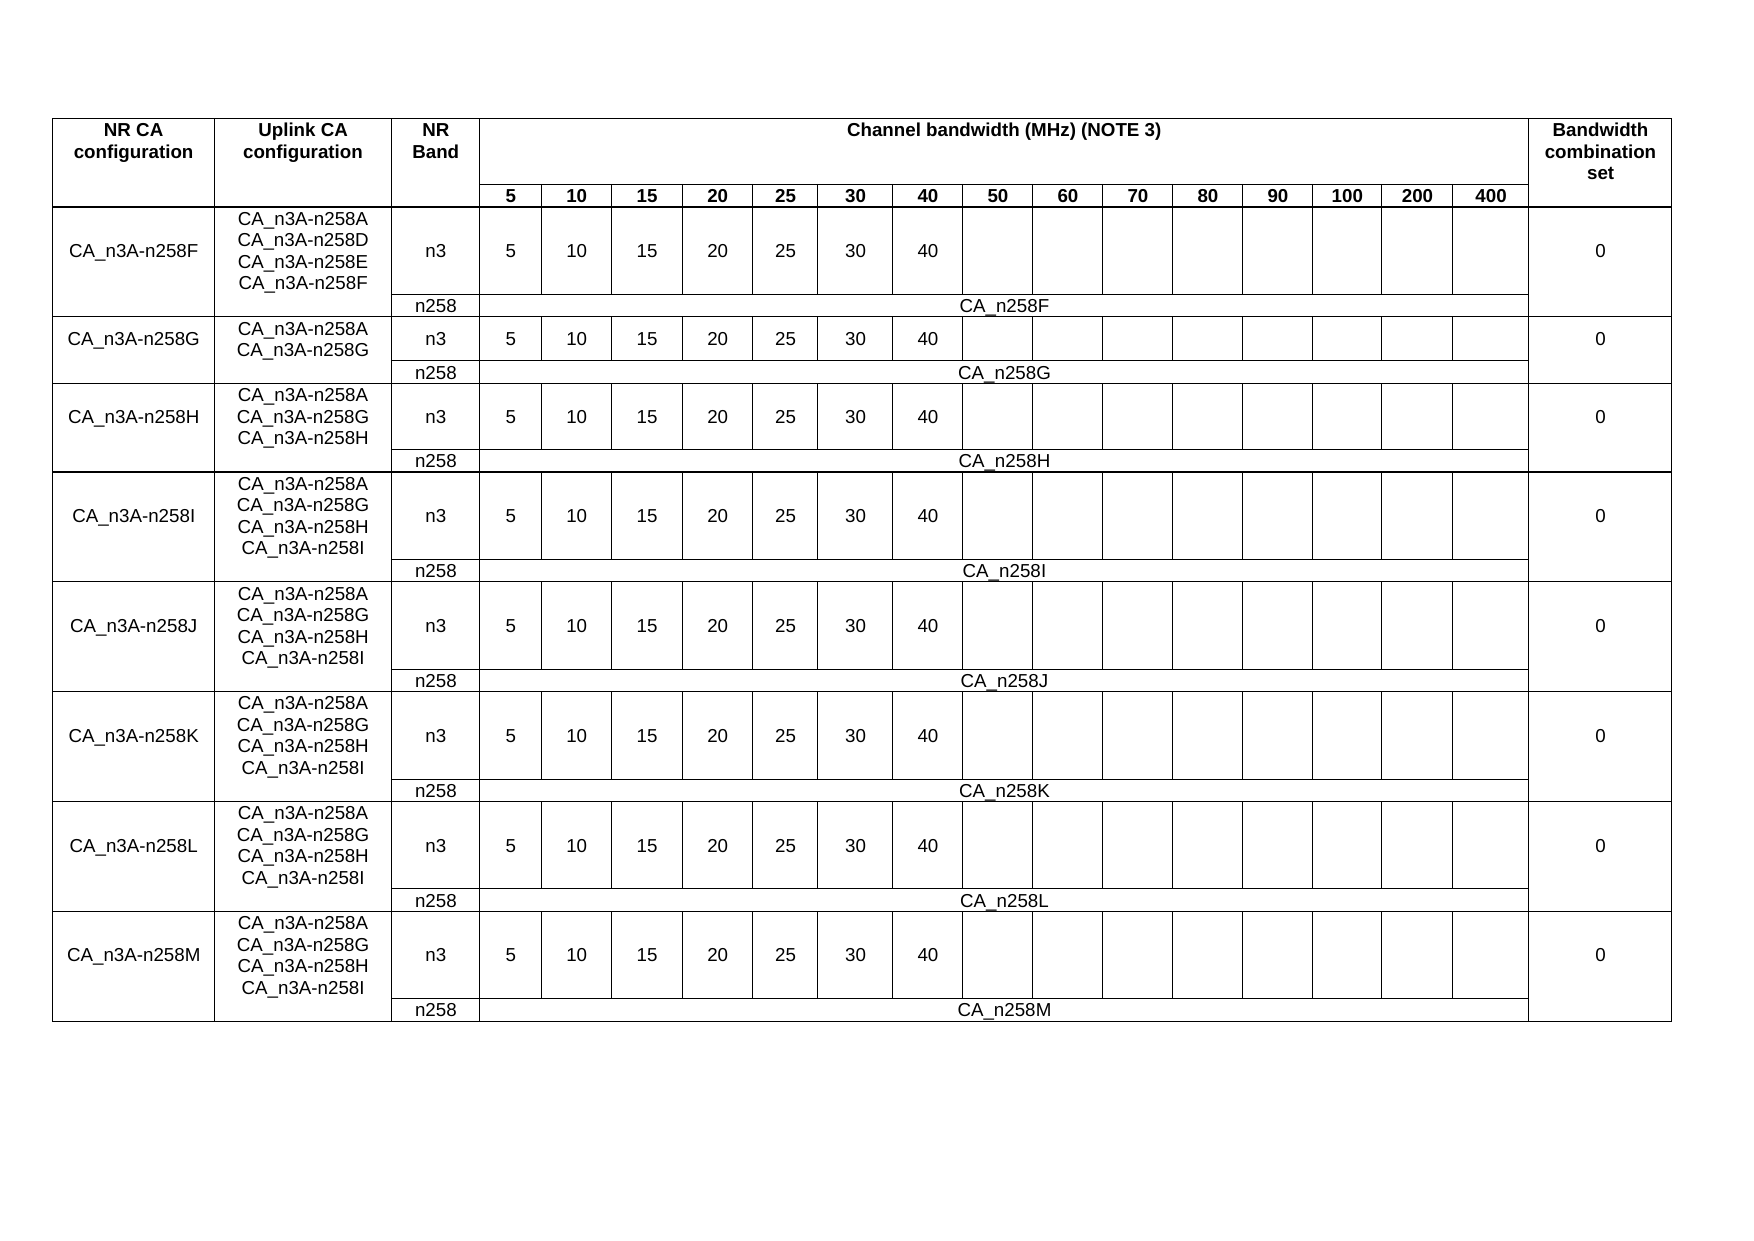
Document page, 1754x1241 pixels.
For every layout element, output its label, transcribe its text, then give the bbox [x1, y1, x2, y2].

table_cell [1173, 473, 1242, 559]
table_cell [1453, 473, 1528, 559]
table_cell 25 [753, 802, 817, 888]
table_cell 15 [612, 317, 682, 360]
table_cell 25 [753, 384, 817, 449]
table_header Channel bandwidth (MHz) (NOTE 3) [480, 119, 1528, 184]
table_cell 25 [753, 185, 817, 206]
table_cell 40 [893, 185, 962, 206]
table_cell n3 [392, 473, 479, 559]
table_cell 400 [1453, 185, 1528, 206]
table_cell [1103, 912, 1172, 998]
table_cell [53, 669, 214, 691]
table_cell 40 [893, 208, 962, 294]
table_cell 70 [1103, 185, 1172, 206]
table_cell [1529, 449, 1671, 471]
table_cell [1033, 384, 1102, 449]
table_cell [963, 384, 1032, 449]
table_header NR Band [392, 119, 479, 184]
table_cell CA_n258J [480, 670, 1528, 691]
table_cell [1313, 317, 1381, 360]
table_cell 40 [893, 384, 962, 449]
table_cell 100 [1313, 185, 1381, 206]
table_cell [1173, 692, 1242, 778]
table_cell CA_n3A-n258K [53, 692, 214, 778]
table_cell 25 [753, 582, 817, 668]
table_cell [215, 360, 391, 383]
table_cell [1173, 384, 1242, 449]
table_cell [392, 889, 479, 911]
table_cell 30 [818, 208, 892, 294]
table_cell [1033, 317, 1102, 360]
table_cell [1313, 208, 1381, 294]
table_cell 30 [818, 802, 892, 888]
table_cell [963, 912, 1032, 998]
table_cell 0 [1529, 317, 1671, 360]
table_cell n258 [392, 560, 479, 581]
table_cell [53, 360, 214, 383]
table_cell 200 [1382, 185, 1452, 206]
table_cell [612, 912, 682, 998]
table_cell CA_n3A-n258G [53, 317, 214, 360]
table_cell [1382, 473, 1452, 559]
table_cell [963, 317, 1032, 360]
table_cell CA_n3A-n258I [53, 473, 214, 559]
table_cell 5 [480, 582, 541, 668]
table_cell [215, 184, 391, 206]
table_cell n3 [392, 802, 479, 888]
table_cell [1453, 317, 1528, 360]
table_cell 15 [612, 208, 682, 294]
table_cell 15 [612, 692, 682, 778]
table_cell [1243, 802, 1312, 888]
table_cell [1033, 692, 1102, 778]
table_cell CA_n258G [480, 361, 1528, 383]
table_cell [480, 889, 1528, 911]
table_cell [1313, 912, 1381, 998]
table_cell 20 [683, 473, 752, 559]
table_cell 5 [480, 692, 541, 778]
table_cell CA_n3A-n258A CA_n3A-n258G CA_n3A-n258H CA_n3A-n258I [215, 473, 391, 559]
table_cell n3 [392, 582, 479, 668]
table_cell 25 [753, 317, 817, 360]
table_cell [1173, 208, 1242, 294]
table_cell [1243, 582, 1312, 668]
table_cell 30 [818, 317, 892, 360]
table_cell 20 [683, 802, 752, 888]
table_cell 0 [1529, 208, 1671, 294]
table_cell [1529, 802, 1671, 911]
table_cell CA_n3A-n258F [53, 208, 214, 294]
table_cell [963, 802, 1032, 888]
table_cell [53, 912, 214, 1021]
table_cell [1529, 294, 1671, 316]
table_cell CA_n3A-n258A CA_n3A-n258D CA_n3A-n258E CA_n3A-n258F [215, 208, 391, 294]
table_cell [1243, 317, 1312, 360]
table_cell [963, 473, 1032, 559]
table_cell 5 [480, 317, 541, 360]
table_cell 40 [893, 802, 962, 888]
table_cell [1453, 208, 1528, 294]
table_cell 10 [542, 208, 611, 294]
table_cell 25 [753, 692, 817, 778]
table_cell [1243, 692, 1312, 778]
table_cell 0 [1529, 473, 1671, 559]
table_cell [1033, 582, 1102, 668]
table_cell 20 [683, 582, 752, 668]
table_cell 40 [893, 317, 962, 360]
table_cell 10 [542, 384, 611, 449]
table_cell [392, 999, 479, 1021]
table_cell CA_n3A-n258A CA_n3A-n258G CA_n3A-n258H [215, 384, 391, 449]
table_cell 25 [753, 208, 817, 294]
table_cell [215, 779, 391, 801]
table_cell CA_n258K [480, 780, 1528, 801]
table_cell n3 [392, 317, 479, 360]
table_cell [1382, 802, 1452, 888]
table_cell [53, 559, 214, 581]
table_cell [1382, 208, 1452, 294]
table_cell CA_n3A-n258L [53, 802, 214, 888]
table_cell [1453, 692, 1528, 778]
table_cell 10 [542, 692, 611, 778]
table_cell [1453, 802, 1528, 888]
table_cell [1103, 473, 1172, 559]
table_cell 40 [893, 582, 962, 668]
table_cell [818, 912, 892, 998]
table_cell 20 [683, 317, 752, 360]
table_cell 10 [542, 317, 611, 360]
table_cell [1529, 360, 1671, 383]
table_cell 80 [1173, 185, 1242, 206]
table_cell 0 [1529, 384, 1671, 449]
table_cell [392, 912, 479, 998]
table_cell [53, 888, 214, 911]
table_cell 10 [542, 582, 611, 668]
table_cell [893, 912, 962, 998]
table_cell CA_n258F [480, 295, 1528, 316]
table_cell [1313, 384, 1381, 449]
table_cell 15 [612, 473, 682, 559]
table_cell 30 [818, 185, 892, 206]
table_cell 15 [612, 384, 682, 449]
table_header NR CA configuration [53, 119, 214, 184]
table_cell CA_n3A-n258A CA_n3A-n258G CA_n3A-n258H CA_n3A-n258I [215, 582, 391, 668]
table_cell [1453, 384, 1528, 449]
table_cell n258 [392, 780, 479, 801]
table_cell 90 [1243, 185, 1312, 206]
table_cell [963, 582, 1032, 668]
table_cell 20 [683, 208, 752, 294]
table_cell [1382, 317, 1452, 360]
table_cell 60 [1033, 185, 1102, 206]
table_cell [53, 779, 214, 801]
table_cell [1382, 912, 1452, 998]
table_cell 40 [893, 692, 962, 778]
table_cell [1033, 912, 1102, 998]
table_cell [1173, 582, 1242, 668]
table_cell [1033, 473, 1102, 559]
table_cell 40 [893, 473, 962, 559]
table_cell 5 [480, 208, 541, 294]
table_cell [1243, 473, 1312, 559]
table_cell 0 [1529, 582, 1671, 668]
table_cell [1382, 582, 1452, 668]
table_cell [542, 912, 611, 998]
table_cell CA_n3A-n258H [53, 384, 214, 449]
table_cell [215, 294, 391, 316]
table_cell [1103, 802, 1172, 888]
table_cell 10 [542, 185, 611, 206]
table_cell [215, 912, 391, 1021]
table_cell 30 [818, 473, 892, 559]
table_cell 20 [683, 692, 752, 778]
table_cell [963, 692, 1032, 778]
table_cell [1453, 582, 1528, 668]
table_cell [1529, 559, 1671, 581]
table_cell [1173, 317, 1242, 360]
table_cell [1103, 384, 1172, 449]
table_cell n258 [392, 670, 479, 691]
table_cell [1103, 317, 1172, 360]
table_cell CA_n3A-n258A CA_n3A-n258G CA_n3A-n258H CA_n3A-n258I [215, 692, 391, 778]
table_cell [963, 208, 1032, 294]
table_cell [1033, 802, 1102, 888]
table_cell [1529, 779, 1671, 801]
table_cell 15 [612, 185, 682, 206]
table_cell 20 [683, 185, 752, 206]
table_cell [1313, 802, 1381, 888]
table_cell [1243, 208, 1312, 294]
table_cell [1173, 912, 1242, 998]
table_cell [1382, 692, 1452, 778]
table_cell [215, 559, 391, 581]
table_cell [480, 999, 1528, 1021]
table_cell 30 [818, 582, 892, 668]
table_cell [1103, 208, 1172, 294]
table_cell 5 [480, 802, 541, 888]
table_cell [1313, 473, 1381, 559]
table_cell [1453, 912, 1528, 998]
table_header Bandwidth combination set [1529, 119, 1671, 184]
table_cell n258 [392, 361, 479, 383]
table_cell 25 [753, 473, 817, 559]
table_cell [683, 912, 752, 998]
table_cell 30 [818, 384, 892, 449]
table_cell n258 [392, 450, 479, 471]
table_cell [215, 669, 391, 691]
table_cell [1313, 692, 1381, 778]
table_cell [53, 294, 214, 316]
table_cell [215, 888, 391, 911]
table_cell [392, 184, 479, 206]
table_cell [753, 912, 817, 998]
table_cell [53, 184, 214, 206]
table_cell [215, 449, 391, 471]
table_cell 15 [612, 582, 682, 668]
table_cell [1173, 802, 1242, 888]
table_cell 5 [480, 185, 541, 206]
table_cell [1033, 208, 1102, 294]
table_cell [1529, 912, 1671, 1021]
table_cell n258 [392, 295, 479, 316]
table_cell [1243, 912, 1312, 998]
table_cell n3 [392, 208, 479, 294]
table_cell 10 [542, 473, 611, 559]
table_header Uplink CA configuration [215, 119, 391, 184]
table_cell CA_n3A-n258J [53, 582, 214, 668]
table_cell [1243, 384, 1312, 449]
table_cell 5 [480, 473, 541, 559]
table_cell 20 [683, 384, 752, 449]
table_cell [53, 449, 214, 471]
table_cell CA_n258I [480, 560, 1528, 581]
table_cell [1313, 582, 1381, 668]
table_cell 15 [612, 802, 682, 888]
table_cell [1103, 692, 1172, 778]
table_cell 50 [963, 185, 1032, 206]
table_cell 5 [480, 384, 541, 449]
table_cell [1529, 669, 1671, 691]
table_cell 0 [1529, 692, 1671, 778]
table_cell n3 [392, 384, 479, 449]
table_cell 10 [542, 802, 611, 888]
table_cell 30 [818, 692, 892, 778]
table_cell CA_n3A-n258A CA_n3A-n258G [215, 317, 391, 360]
table_cell [1382, 384, 1452, 449]
table_cell [1529, 184, 1671, 206]
table_cell [1103, 582, 1172, 668]
table_cell n3 [392, 692, 479, 778]
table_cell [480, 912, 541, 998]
table_cell CA_n258H [480, 450, 1528, 471]
table_cell CA_n3A-n258A CA_n3A-n258G CA_n3A-n258H CA_n3A-n258I [215, 802, 391, 888]
